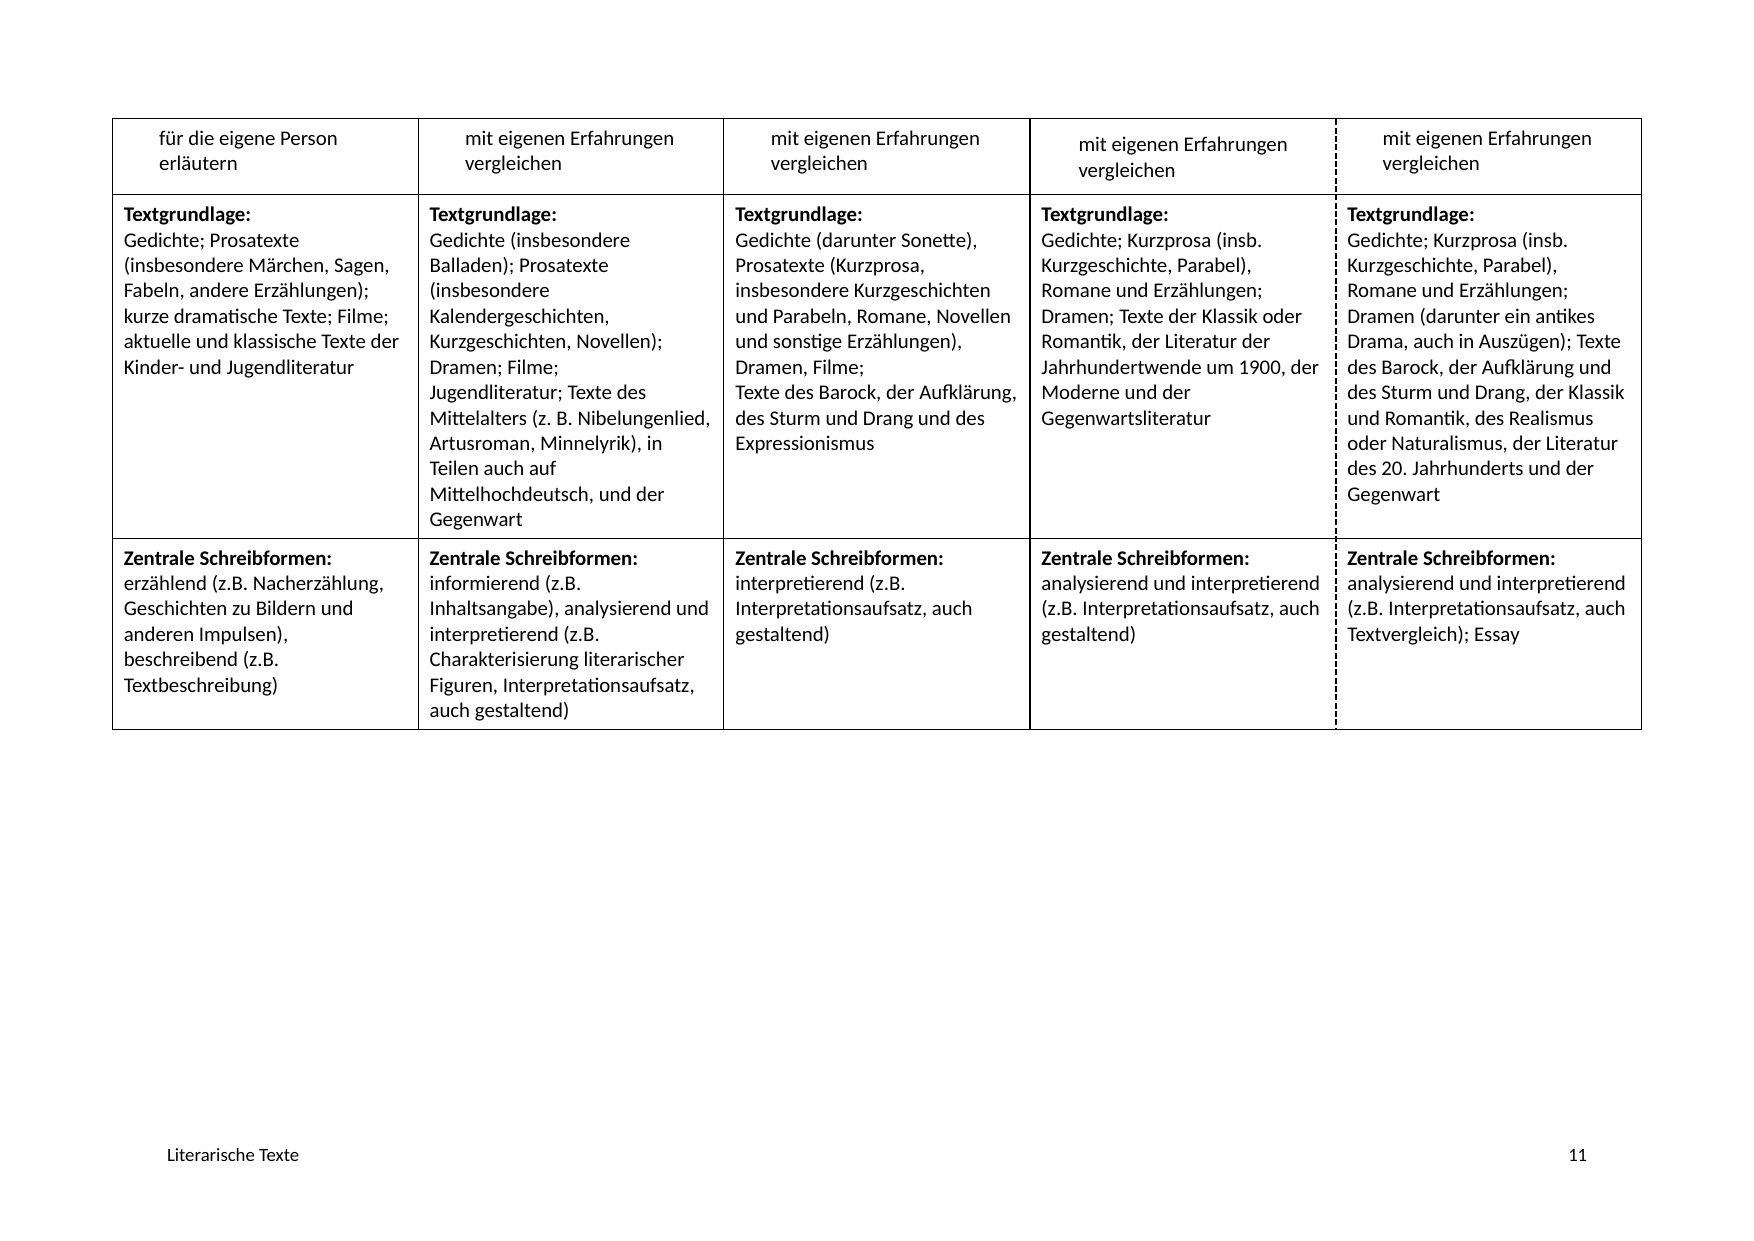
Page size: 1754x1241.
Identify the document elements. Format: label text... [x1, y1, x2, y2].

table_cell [419, 119, 723, 194]
table_cell Textgrundlage: Gedichte; Kurzprosa (insb. Kurzgeschichte, Parabel), Romane und Erzählungen; Dramen; Texte der Klassik oder Romantik, der Literatur der Jahrhundertwende um 1900, der Moderne und der Gegenwartsliteratur [1031, 195, 1336, 538]
table_cell Zentrale Schreibformen: erzählend (z.B. Nacherzählung, Geschichten zu Bildern und anderen Impulsen), beschreibend (z.B. Textbeschreibung) [113, 539, 418, 728]
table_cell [113, 119, 418, 194]
table_cell Textgrundlage: Gedichte (insbesondere Balladen); Prosatexte (insbesondere Kalendergeschichten, Kurzgeschichten, Novellen); Dramen; Filme; Jugendliteratur; Texte des Mittelalters (z. B. Nibelungenlied, Artusroman, Minnelyrik), in Teilen auch auf Mittelhochdeutsch, und der Gegenwart [419, 195, 723, 538]
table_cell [1336, 119, 1641, 194]
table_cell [1031, 119, 1336, 194]
table_cell Zentrale Schreibformen: interpretierend (z.B. Interpretationsaufsatz, auch gestaltend) [724, 539, 1029, 728]
table_cell Textgrundlage: Gedichte; Prosatexte (insbesondere Märchen, Sagen, Fabeln, andere Erzählungen); kurze dramatische Texte; Filme; aktuelle und klassische Texte der Kinder- und Jugendliteratur [113, 195, 418, 538]
table_cell Zentrale Schreibformen: analysierend und interpretierend (z.B. Interpretationsaufsatz, auch Textvergleich); Essay [1336, 539, 1641, 728]
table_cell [724, 119, 1029, 194]
table_cell Zentrale Schreibformen: informierend (z.B. Inhaltsangabe), analysierend und interpretierend (z.B. Charakterisierung literarischer Figuren, Interpretationsaufsatz, auch gestaltend) [419, 539, 723, 728]
table_cell Zentrale Schreibformen: analysierend und interpretierend (z.B. Interpretationsaufsatz, auch gestaltend) [1031, 539, 1336, 728]
table_cell Textgrundlage: Gedichte (darunter Sonette), Prosatexte (Kurzprosa, insbesondere Kurzgeschichten und Parabeln, Romane, Novellen und sonstige Erzählungen), Dramen, Filme; Texte des Barock, der Aufklärung, des Sturm und Drang und des Expressionismus [724, 195, 1029, 538]
table_cell Textgrundlage: Gedichte; Kurzprosa (insb. Kurzgeschichte, Parabel), Romane und Erzählungen; Dramen (darunter ein antikes Drama, auch in Auszügen); Texte des Barock, der Aufklärung und des Sturm und Drang, der Klassik und Romantik, des Realismus oder Naturalismus, der Literatur des 20. Jahrhunderts und der Gegenwart [1336, 195, 1641, 538]
